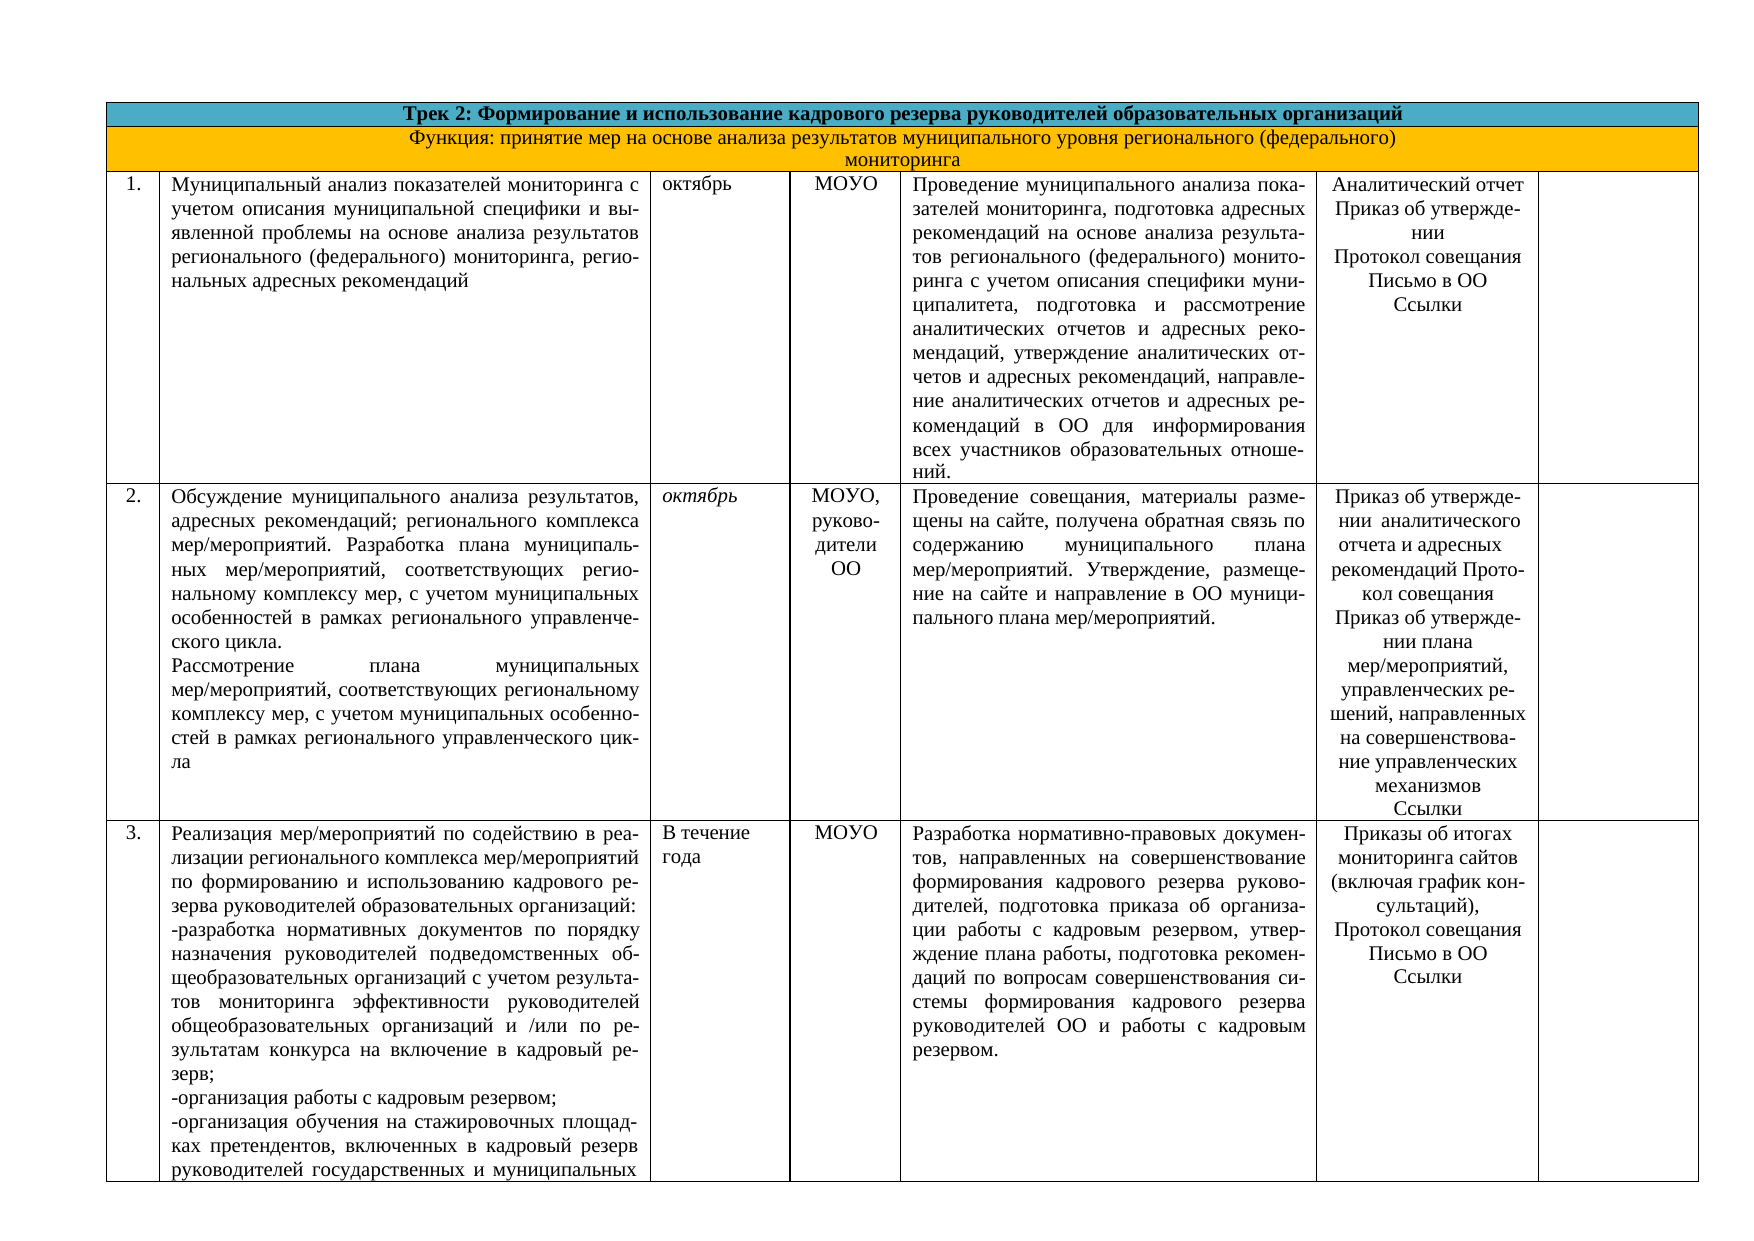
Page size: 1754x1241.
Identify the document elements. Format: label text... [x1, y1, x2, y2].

table_cell 3. [107, 821, 159, 1181]
table_cell Реализация мер/мероприятий по содействию в реа- лизации регионального комплекса мер/мероприятий по формированию и использованию кадрового ре- зерва руководителей образовательных организаций: -разработка нормативных документов по порядку назначения руководителей подведомственных об- щеобразовательных организаций с учетом результа- тов мониторинга эффективности руководителей общеобразовательных организаций и /или по ре- зультатам конкурса на включение в кадровый ре- зерв; -организация работы с кадровым резервом; -организация обучения на стажировочных площад- ках претендентов, включенных в кадровый резерв руководителей государственных и муниципальных [160, 821, 650, 1181]
table_cell МОУО, руково- дители ОО [791, 484, 900, 819]
table_cell Аналитический отчет Приказ об утвержде- нии Протокол совещания Письмо в ОО Ссылки [1317, 172, 1538, 483]
table_header Трек 2: Формирование и использование кадрового резерва руководителей образовательных организаций [107, 103, 1698, 126]
table_cell Муниципальный анализ показателей мониторинга с учетом описания муниципальной специфики и вы- явленной проблемы на основе анализа результатов регионального (федерального) мониторинга, регио- нальных адресных рекомендаций [160, 172, 650, 483]
table_cell В течение года [651, 821, 789, 1181]
table_cell Разработка нормативно-правовых докумен- тов, направленных на совершенствование формирования кадрового резерва руково- дителей, подготовка приказа об организа- ции работы с кадровым резервом, утвер- ждение плана работы, подготовка рекомен- даций по вопросам совершенствования си- стемы формирования кадрового резерва руководителей ОО и работы с кадровым резервом. [901, 821, 1316, 1181]
table_cell 2. [107, 484, 159, 819]
table_cell МОУО [791, 172, 900, 483]
table_cell Приказы об итогах мониторинга сайтов (включая график кон- сультаций), Протокол совещания Письмо в ОО Ссылки [1317, 821, 1538, 1181]
table_cell Проведение совещания, материалы разме- щены на сайте, получена обратная связь по содержанию муниципального плана мер/мероприятий. Утверждение, размеще- ние на сайте и направление в ОО муници- пального плана мер/мероприятий. [901, 484, 1316, 819]
table_cell [1539, 484, 1698, 819]
table_cell МОУО [791, 821, 900, 1181]
table_cell 1. [107, 172, 159, 483]
table_cell Обсуждение муниципального анализа результатов, адресных рекомендаций; регионального комплекса мер/мероприятий. Разработка плана муниципаль- ных мер/мероприятий, соответствующих регио- нальному комплексу мер, с учетом муниципальных особенностей в рамках регионального управленче- ского цикла. Рассмотрение плана муниципальных мер/мероприятий, соответствующих региональному комплексу мер, с учетом муниципальных особенно- стей в рамках регионального управленческого цик- ла [160, 484, 650, 819]
table_cell Приказ об утвержде- нии аналитического отчета и адресных рекомендаций Прото- кол совещания Приказ об утвержде- нии плана мер/мероприятий, управленческих ре- шений, направленных на совершенствова- ние управленческих механизмов Ссылки [1317, 484, 1538, 819]
table_cell Функция: принятие мер на основе анализа результатов муниципального уровня регионального (федерального) мониторинга [107, 127, 1698, 171]
table_cell [1539, 821, 1698, 1181]
table_cell [1539, 172, 1698, 483]
table_cell Проведение муниципального анализа пока- зателей мониторинга, подготовка адресных рекомендаций на основе анализа результа- тов регионального (федерального) монито- ринга с учетом описания специфики муни- ципалитета, подготовка и рассмотрение аналитических отчетов и адресных реко- мендаций, утверждение аналитических от- четов и адресных рекомендаций, направле- ние аналитических отчетов и адресных ре- комендаций в ОО для информирования всех участников образовательных отноше- ний. [901, 172, 1316, 483]
table_cell октябрь [651, 172, 789, 483]
table_cell октябрь [651, 484, 789, 819]
